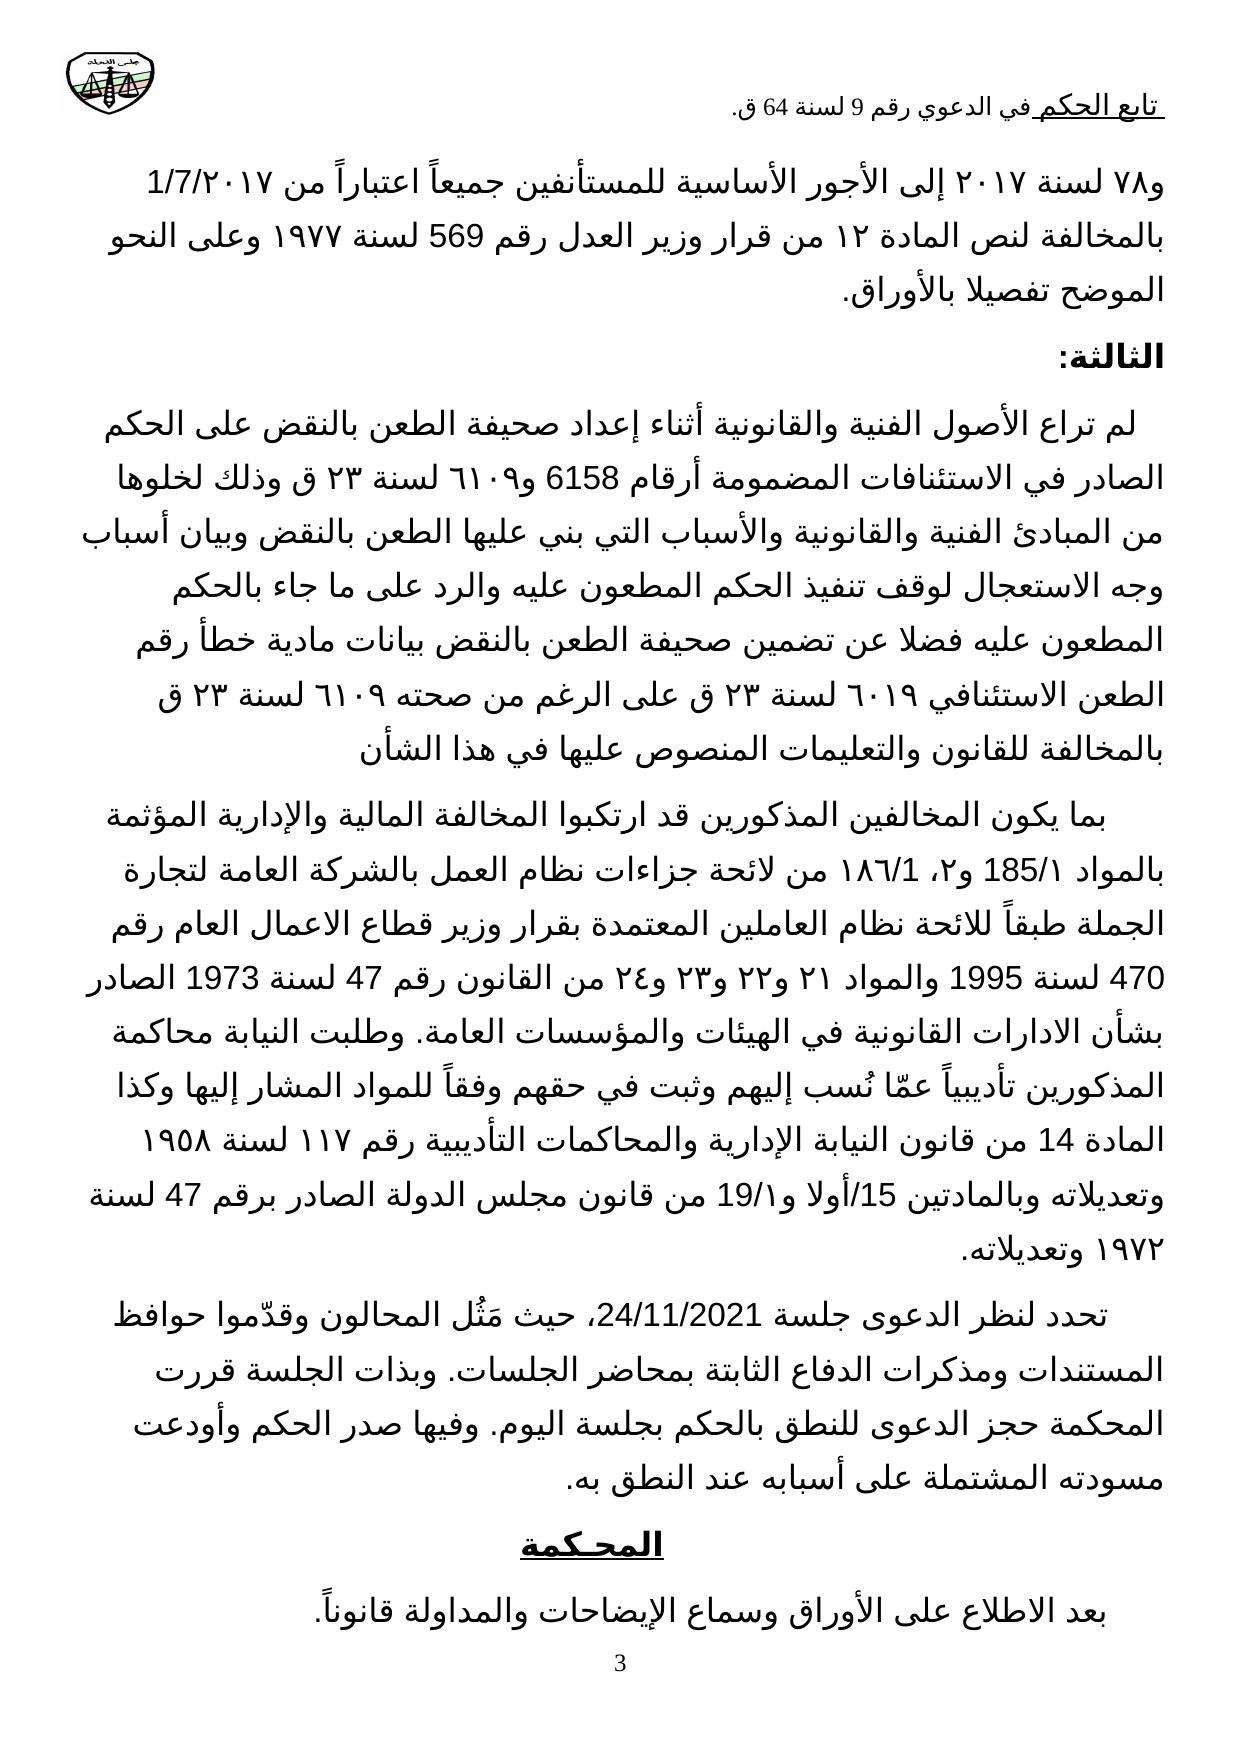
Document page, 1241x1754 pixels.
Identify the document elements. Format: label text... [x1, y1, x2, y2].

text بعد الاطلاع على الأوراق وسماع الإيضاحات والمداولة قانوناً. [75, 1579, 1165, 1633]
text بما يكون المخالفين المذكورين قد ارتكبوا المخالفة المالية والإدارية المؤثمة بالمواد 185/١ و٢، ١٨٦/1 من لائحة جزاءات نظام العمل بالشركة العامة لتجارة الجملة طبقاً للائحة نظام العاملين المعتمدة بقرار وزير قطاع الاعمال العام رقم 470 لسنة 1995 والمواد ۲۱ و۲۲ و۲۳ و٢٤ من القانون رقم 47 لسنة 1973 الصادر بشأن الادارات القانونية في الهيئات والمؤسسات العامة. وطلبت النيابة محاكمة المذكورين تأديبياً عمّا نُسب إليهم وثبت في حقهم وفقاً للمواد المشار إليها وكذا المادة 14 من قانون النيابة الإدارية والمحاكمات التأديبية رقم ١١٧ لسنة ١٩٥٨ وتعديلاته وبالمادتين 15/أولا و19/۱ من قانون مجلس الدولة الصادر برقم 47 لسنة ١٩٧٢ وتعديلاته. [75, 783, 1165, 1271]
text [75, 150, 1165, 313]
text الثالثة: [75, 325, 1165, 379]
picture [59, 51, 164, 116]
text لم تراع الأصول الفنية والقانونية أثناء إعداد صحيفة الطعن بالنقض على الحكم الصادر في الاستئنافات المضمومة أرقام 6158 و٦١٠٩ لسنة ٢٣ ق وذلك لخلوها من المبادئ الفنية والقانونية والأسباب التي بني عليها الطعن بالنقض وبیان أسباب وجه الاستعجال لوقف تنفيذ الحكم المطعون عليه والرد على ما جاء بالحكم المطعون عليه فضلا عن تضمين صحيفة الطعن بالنقض بيانات مادية خطأ رقم الطعن الاستئنافي ٦٠١٩ لسنة ٢٣ ق على الرغم من صحته ٦١٠٩ لسنة ٢٣ ق بالمخالفة للقانون والتعليمات المنصوص عليها في هذا الشأن [75, 392, 1165, 771]
text المحـكمة [75, 1513, 1165, 1567]
text تحدد لنظر الدعوى جلسة 24/11/2021، حيث مَثُل المحالون وقدّموا حوافظ المستندات ومذكرات الدفاع الثابتة بمحاضر الجلسات. وبذات الجلسة قررت المحكمة حجز الدعوى للنطق بالحكم بجلسة اليوم. وفيها صدر الحكم وأودعت مسودته المشتملة على أسبابه عند النطق به. [75, 1283, 1165, 1500]
